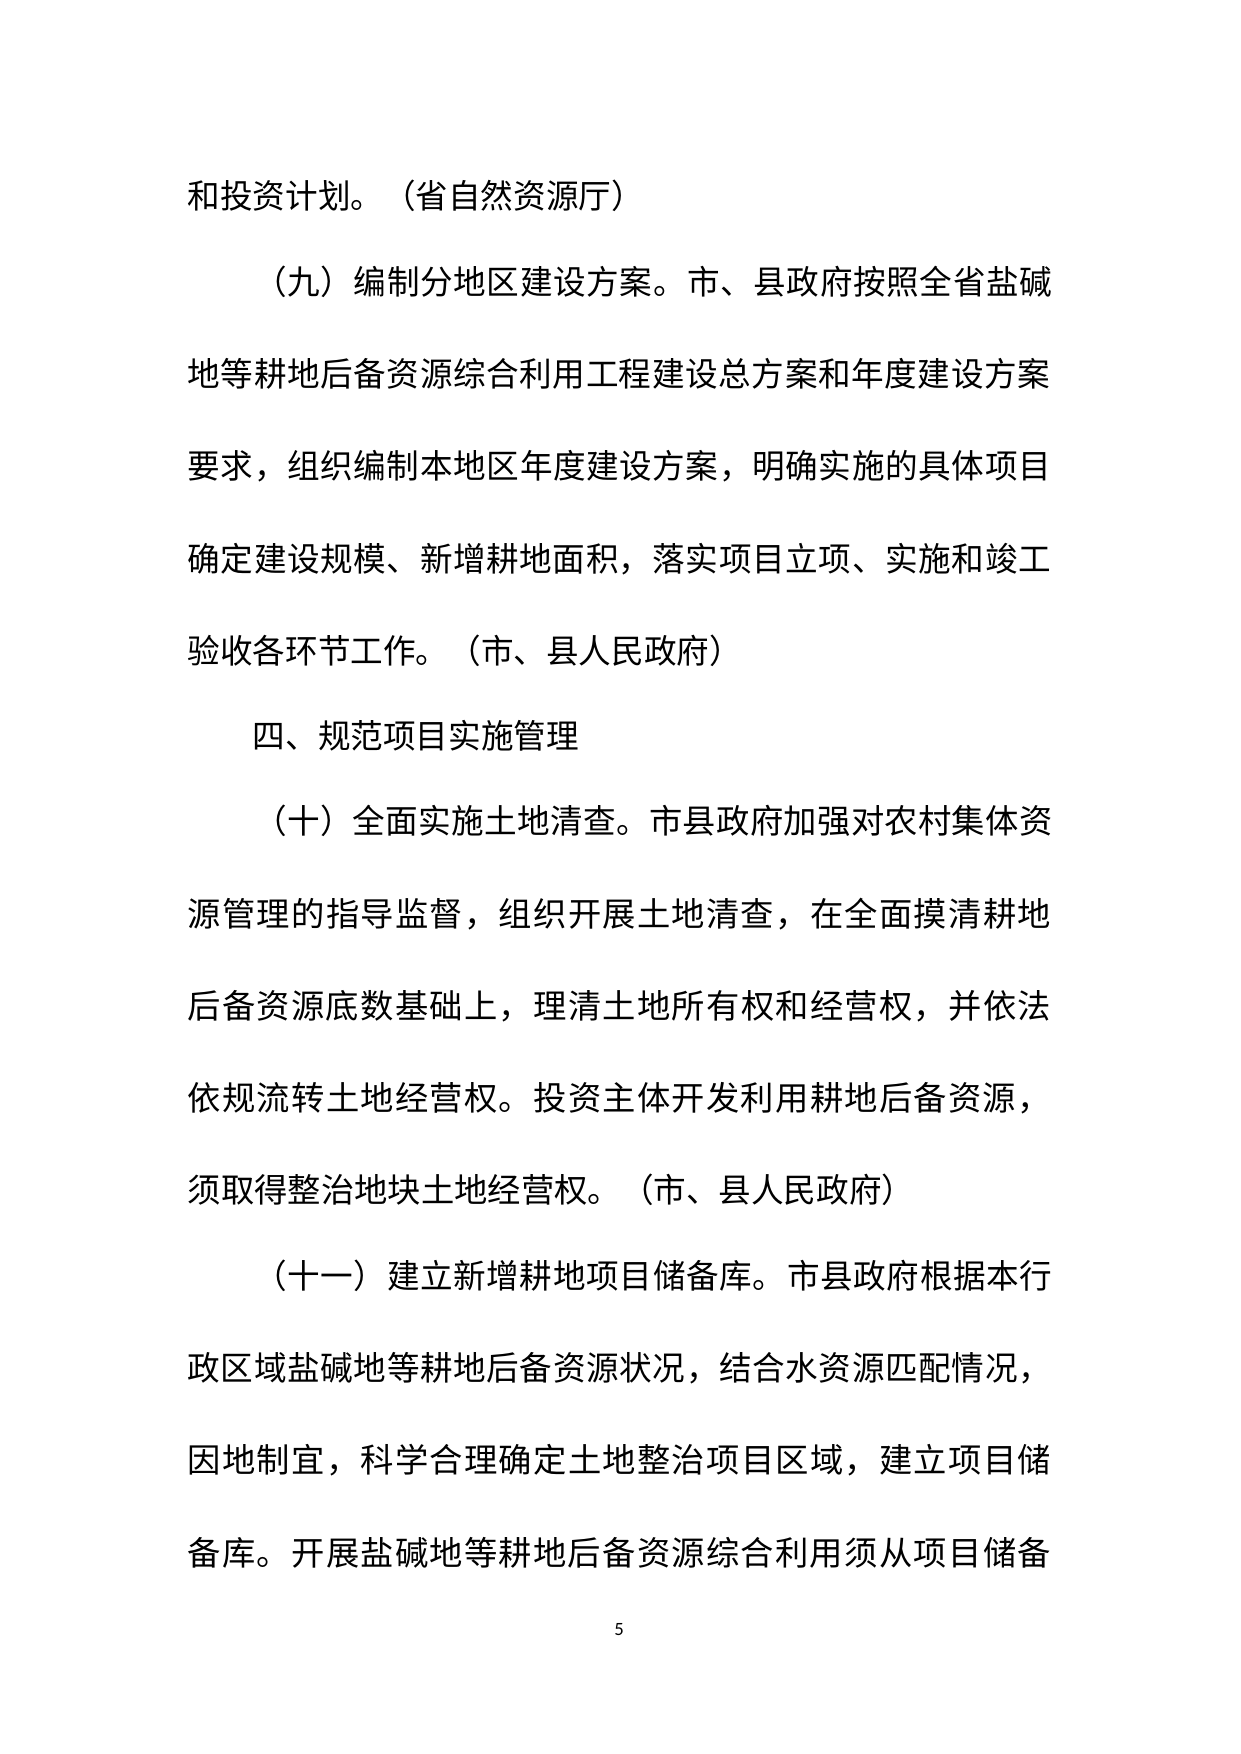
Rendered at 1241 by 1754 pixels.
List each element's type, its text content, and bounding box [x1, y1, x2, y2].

text （十）全面实施土地清查。市县政府加强对农村集体资源管理的指导监督，组织开展土地清查，在全面摸清耕地后备资源底数基础上，理清土地所有权和经营权，并依法依规流转土地经营权。投资主体开发利用耕地后备资源，须取得整治地块土地经营权。（市、县人民政府） [187, 787, 1053, 1221]
text （九）编制分地区建设方案。市、县政府按照全省盐碱地等耕地后备资源综合利用工程建设总方案和年度建设方案要求，组织编制本地区年度建设方案，明确实施的具体项目，确定建设规模、新增耕地面积，落实项目立项、实施和竣工验收各环节工作。（市、县人民政府） [187, 247, 1053, 681]
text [187, 1241, 1053, 1583]
text 四、规范项目实施管理 [187, 702, 1053, 767]
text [187, 162, 1053, 227]
